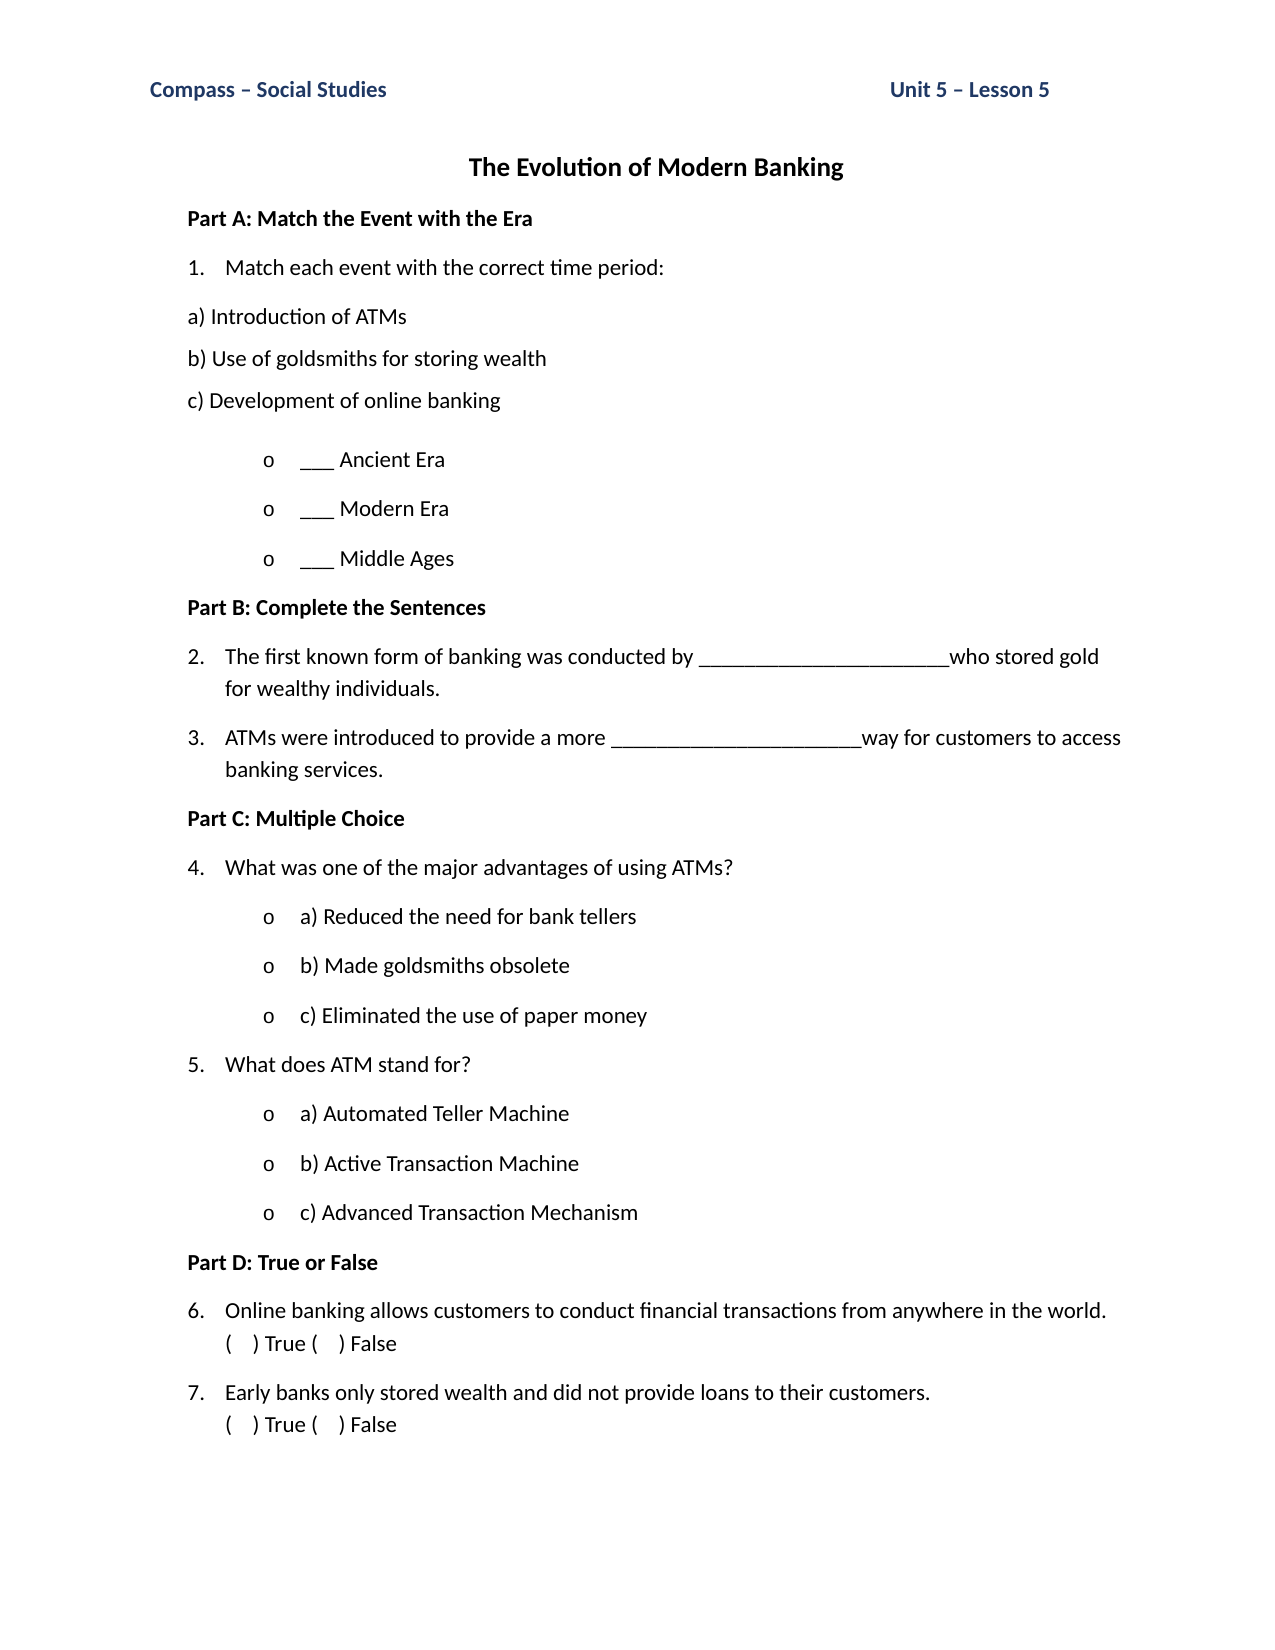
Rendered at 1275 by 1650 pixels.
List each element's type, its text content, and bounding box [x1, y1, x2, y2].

list Match each event with the correct time period: [187, 253, 1125, 281]
list ATMs were introduced to provide a more ______________________way for customers to access banking services. [187, 723, 1125, 783]
text a) Introduction of ATMs b) Use of goldsmiths for storing wealth c) Development of online banking [187, 302, 1125, 414]
list a) Automated Teller Machine [262, 1099, 1125, 1128]
text The Evolution of Modern Banking [187, 150, 1125, 183]
list ___ Modern Era [262, 494, 1125, 523]
list ___ Middle Ages [262, 544, 1125, 572]
text Part D: True or False [187, 1248, 1125, 1276]
list ___ Ancient Era [262, 445, 1125, 473]
text Part A: Match the Event with the Era [187, 204, 1125, 233]
list Early banks only stored wealth and did not provide loans to their customers. ( ) True ( ) False [187, 1378, 1125, 1438]
list c) Eliminated the use of paper money [262, 1001, 1125, 1029]
list b) Active Transaction Machine [262, 1149, 1125, 1177]
text Part C: Multiple Choice [187, 804, 1125, 832]
list What does ATM stand for? [187, 1050, 1125, 1078]
list The first known form of banking was conducted by ______________________who stored gold for wealthy individuals. [187, 642, 1125, 702]
list c) Advanced Transaction Mechanism [262, 1198, 1125, 1227]
list What was one of the major advantages of using ATMs? [187, 853, 1125, 881]
list b) Made goldsmiths obsolete [262, 951, 1125, 980]
list Online banking allows customers to conduct financial transactions from anywhere in the world. ( ) True ( ) False [187, 1297, 1125, 1357]
list a) Reduced the need for bank tellers [262, 902, 1125, 931]
text Part B: Complete the Sentences [187, 593, 1125, 621]
